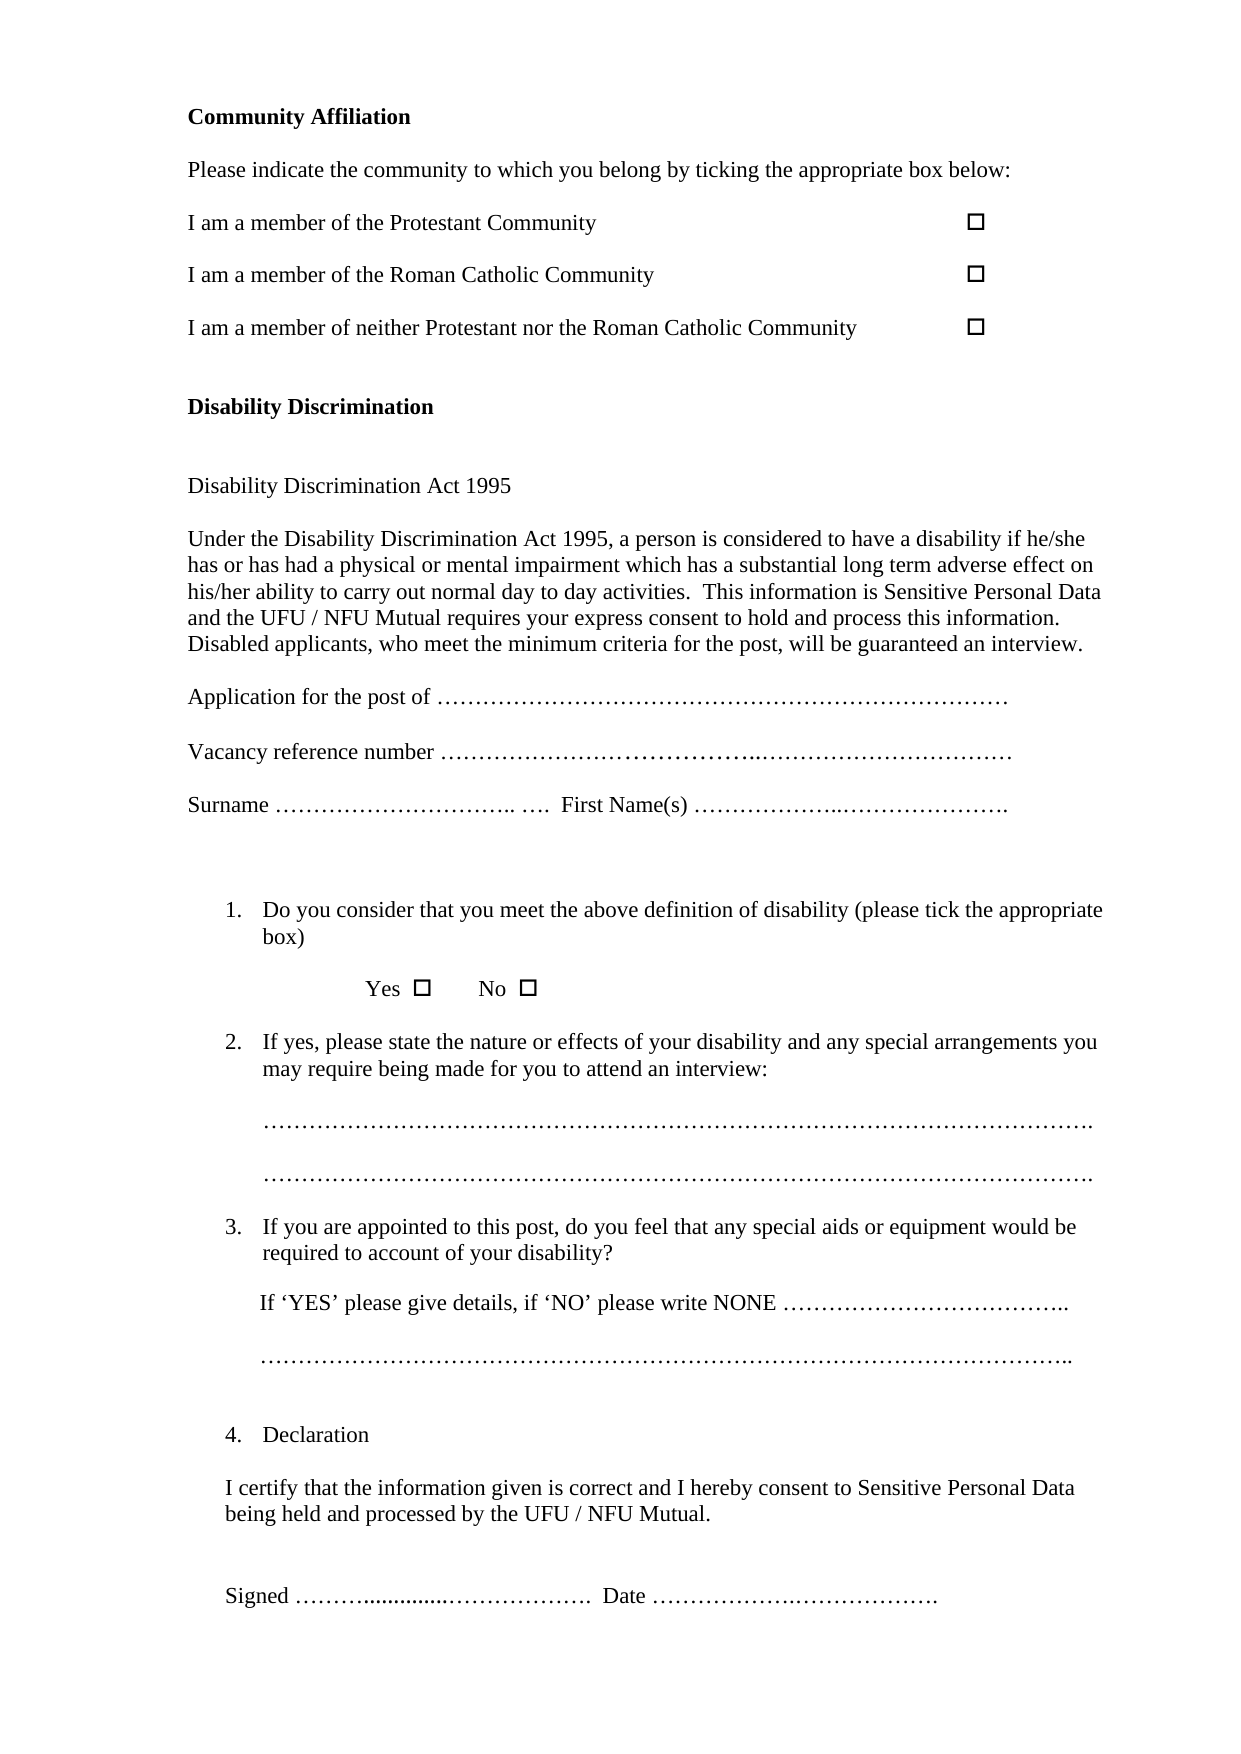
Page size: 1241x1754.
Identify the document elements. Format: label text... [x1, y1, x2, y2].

text Disability Discrimination Act 1995 [187, 472, 1107, 499]
text Signed …………………..………………. Date ……………….………………. [225, 1579, 1107, 1611]
text Yes No [225, 976, 1107, 1002]
text Application for the post of ………………………………………………………………… [187, 683, 1107, 709]
text Please indicate the community to which you belong by ticking the appropriate box below: [187, 156, 1107, 182]
text I certify that the rmation given is correct and I hereby consent to Sensitive Personal Data being held and processed by the UFU / NFU Mutual. [225, 1474, 1107, 1527]
text If ‘YES’ please give details, if ‘NO’ please write NONE ……………………………….. [225, 1289, 1107, 1316]
text ………………………………………………………………………………………………. [262, 1160, 1107, 1186]
list Declaration [225, 1421, 1107, 1448]
list If you are appointed to this post, do you feel that any special aids or equipment would be required to account of your disability? [225, 1213, 1107, 1265]
text Vacancy reference number …………………………………..…………………………… [187, 736, 1107, 765]
text I am a member of the Roman Catholic Community [187, 262, 1107, 288]
list If yes, please state the nature or effects of your disability and any special arrangements you may require being made for you to attend an interview: [225, 1028, 1107, 1081]
text Community Affiliation [187, 103, 1107, 130]
text I am a member of the Protestant Community [187, 209, 1107, 235]
text …………………………………………………………………………………………….. [225, 1342, 1107, 1368]
text Disability Discrimination [187, 393, 1107, 420]
text I am a member of neither Protestant nor the Roman Catholic Community [187, 314, 1107, 341]
text Under the Disability Discrimination Act 1995, a person is considered to have a disability if he/she has or has had a physical or mental impairment which has a substantial long term adverse effect on his/her ability to carry out normal day to day activities. This rmation is Sensitive Personal Data and the UFU / NFU Mutual requires your express consent to hold and process this rmation. Disabled applicants, who meet the minimum criteria for the post, will be guaranteed an interview. [187, 525, 1107, 657]
text ………………………………………………………………………………………………. [262, 1107, 1107, 1134]
text Surname ………………………….. …. First Name(s) ………………..…………………. [187, 791, 1107, 817]
list Do you consider that you meet the above definition of disability (please tick the appropriate box) [225, 896, 1107, 949]
